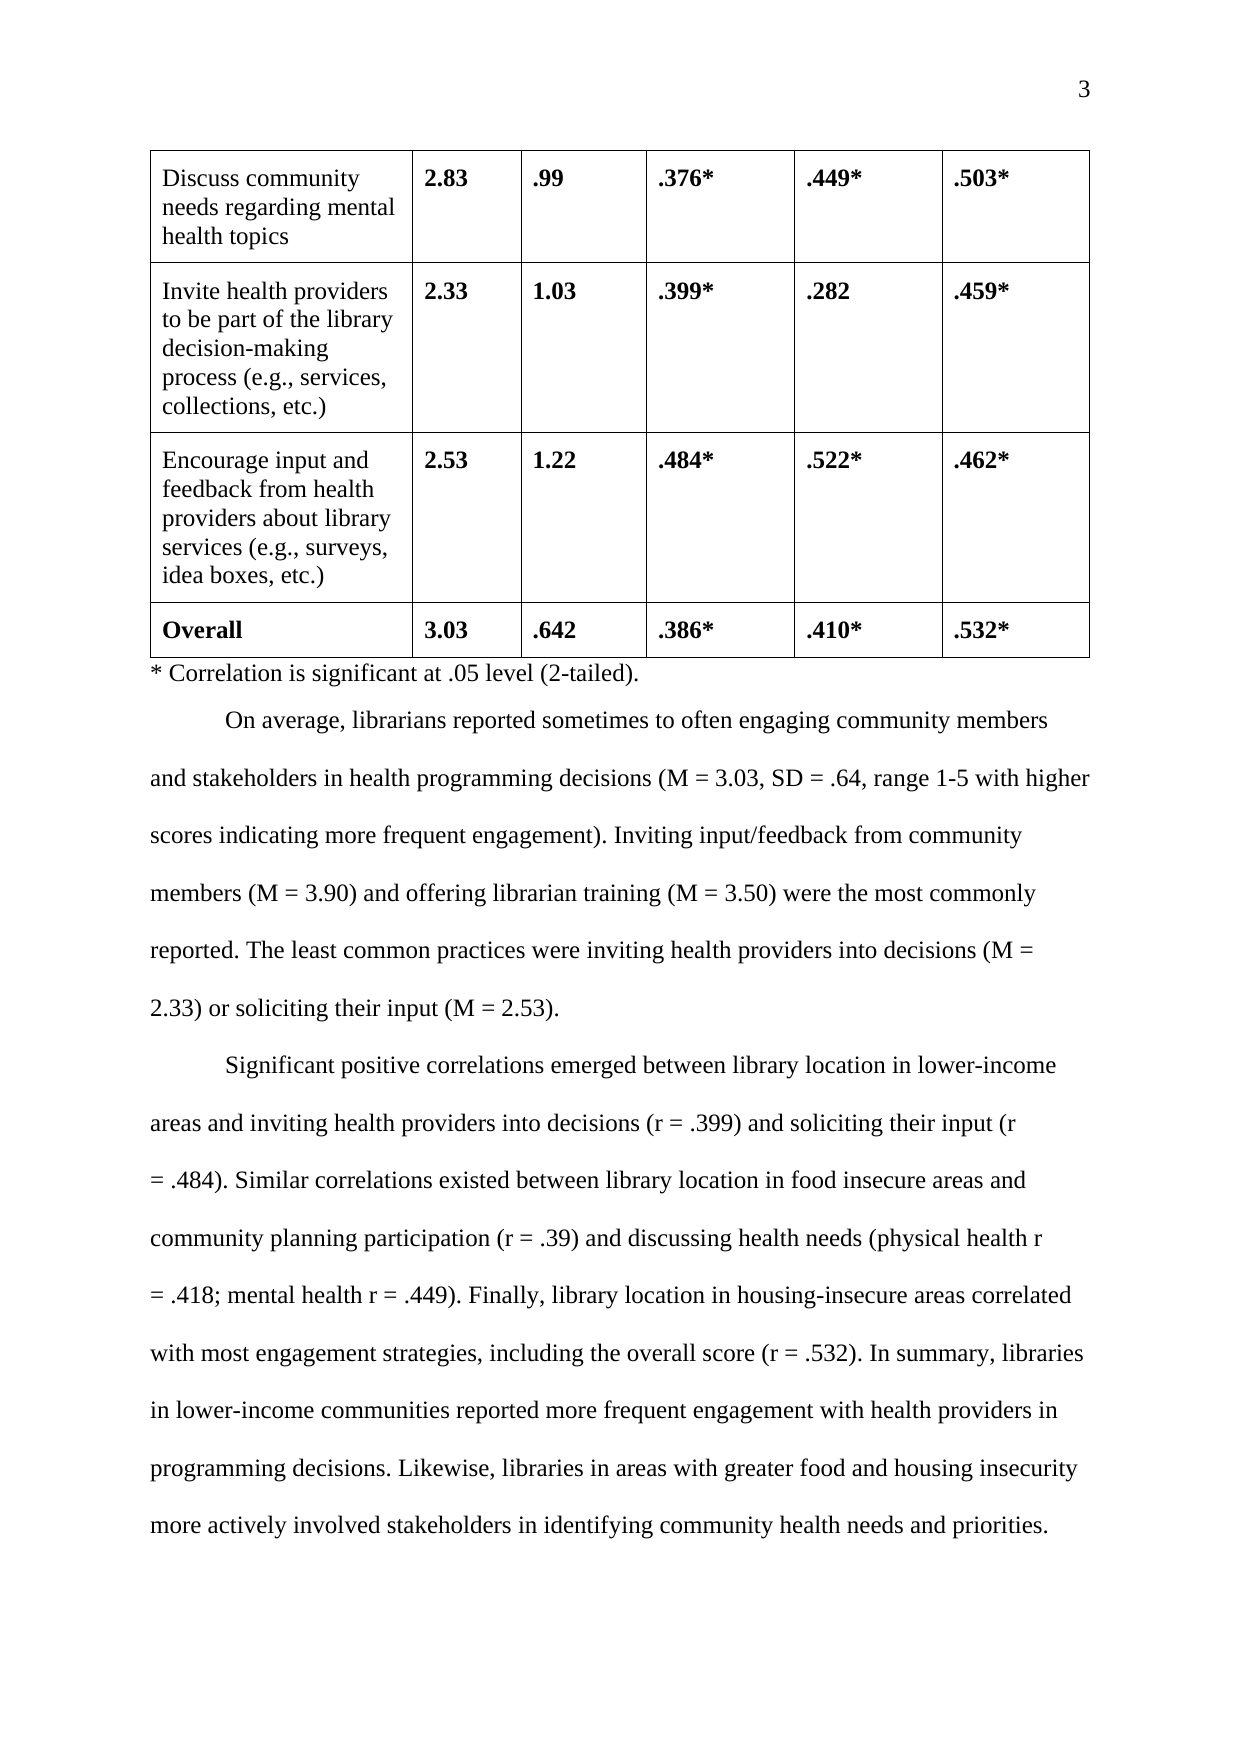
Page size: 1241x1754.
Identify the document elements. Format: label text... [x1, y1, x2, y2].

table_cell .282 [795, 263, 942, 432]
table_cell .376* [647, 151, 794, 262]
text * Correlation is significant at .05 level (2-tailed). [150, 658, 1090, 686]
table_cell .386* [647, 603, 794, 657]
table_cell Encourage input and feedback from health providers about library services (e.g., surveys, idea boxes, etc.) [151, 433, 412, 602]
table_cell .449* [795, 151, 942, 262]
table_cell .522* [795, 433, 942, 602]
table_cell 2.33 [413, 263, 521, 432]
table_cell 1.03 [522, 263, 646, 432]
table_cell .399* [647, 263, 794, 432]
text Significant positive correlations emerged between library location in lower-income areas and inviting health providers into decisions (r = .399) and soliciting their input (r = .484). Similar correlations existed between library location in food insecure areas and community planning participation (r = .39) and discussing health needs (physical health r = .418; mental health r = .449). Finally, library location in housing-insecure areas correlated with most engagement strategies, including the overall score (r = .532). In summary, libraries in lower-income communities reported more frequent engagement with health providers in programming decisions. Likewise, libraries in areas with greater food and housing insecurity more actively involved stakeholders in identifying community health needs and priorities. [150, 1050, 1090, 1539]
text On average, librarians reported sometimes to often engaging community members and stakeholders in health programming decisions (M = 3.03, SD = .64, range 1-5 with higher scores indicating more frequent engagement). Inviting input/feedback from community members (M = 3.90) and offering librarian training (M = 3.50) were the most commonly reported. The least common practices were inviting health providers into decisions (M = 2.33) or soliciting their input (M = 2.53). [150, 705, 1090, 1022]
table_cell .642 [522, 603, 646, 657]
table_cell 2.53 [413, 433, 521, 602]
table_cell .532* [943, 603, 1089, 657]
table_cell 2.83 [413, 151, 521, 262]
table_cell Invite health providers to be part of the library decision-making process (e.g., services, collections, etc.) [151, 263, 412, 432]
table_cell Overall [151, 603, 412, 657]
table_cell 3.03 [413, 603, 521, 657]
table_cell .484* [647, 433, 794, 602]
table_cell .459* [943, 263, 1089, 432]
table_cell 1.22 [522, 433, 646, 602]
table_cell .410* [795, 603, 942, 657]
table_cell .99 [522, 151, 646, 262]
table_cell .462* [943, 433, 1089, 602]
table_cell Discuss community needs regarding mental health topics [151, 151, 412, 262]
table_cell .503* [943, 151, 1089, 262]
